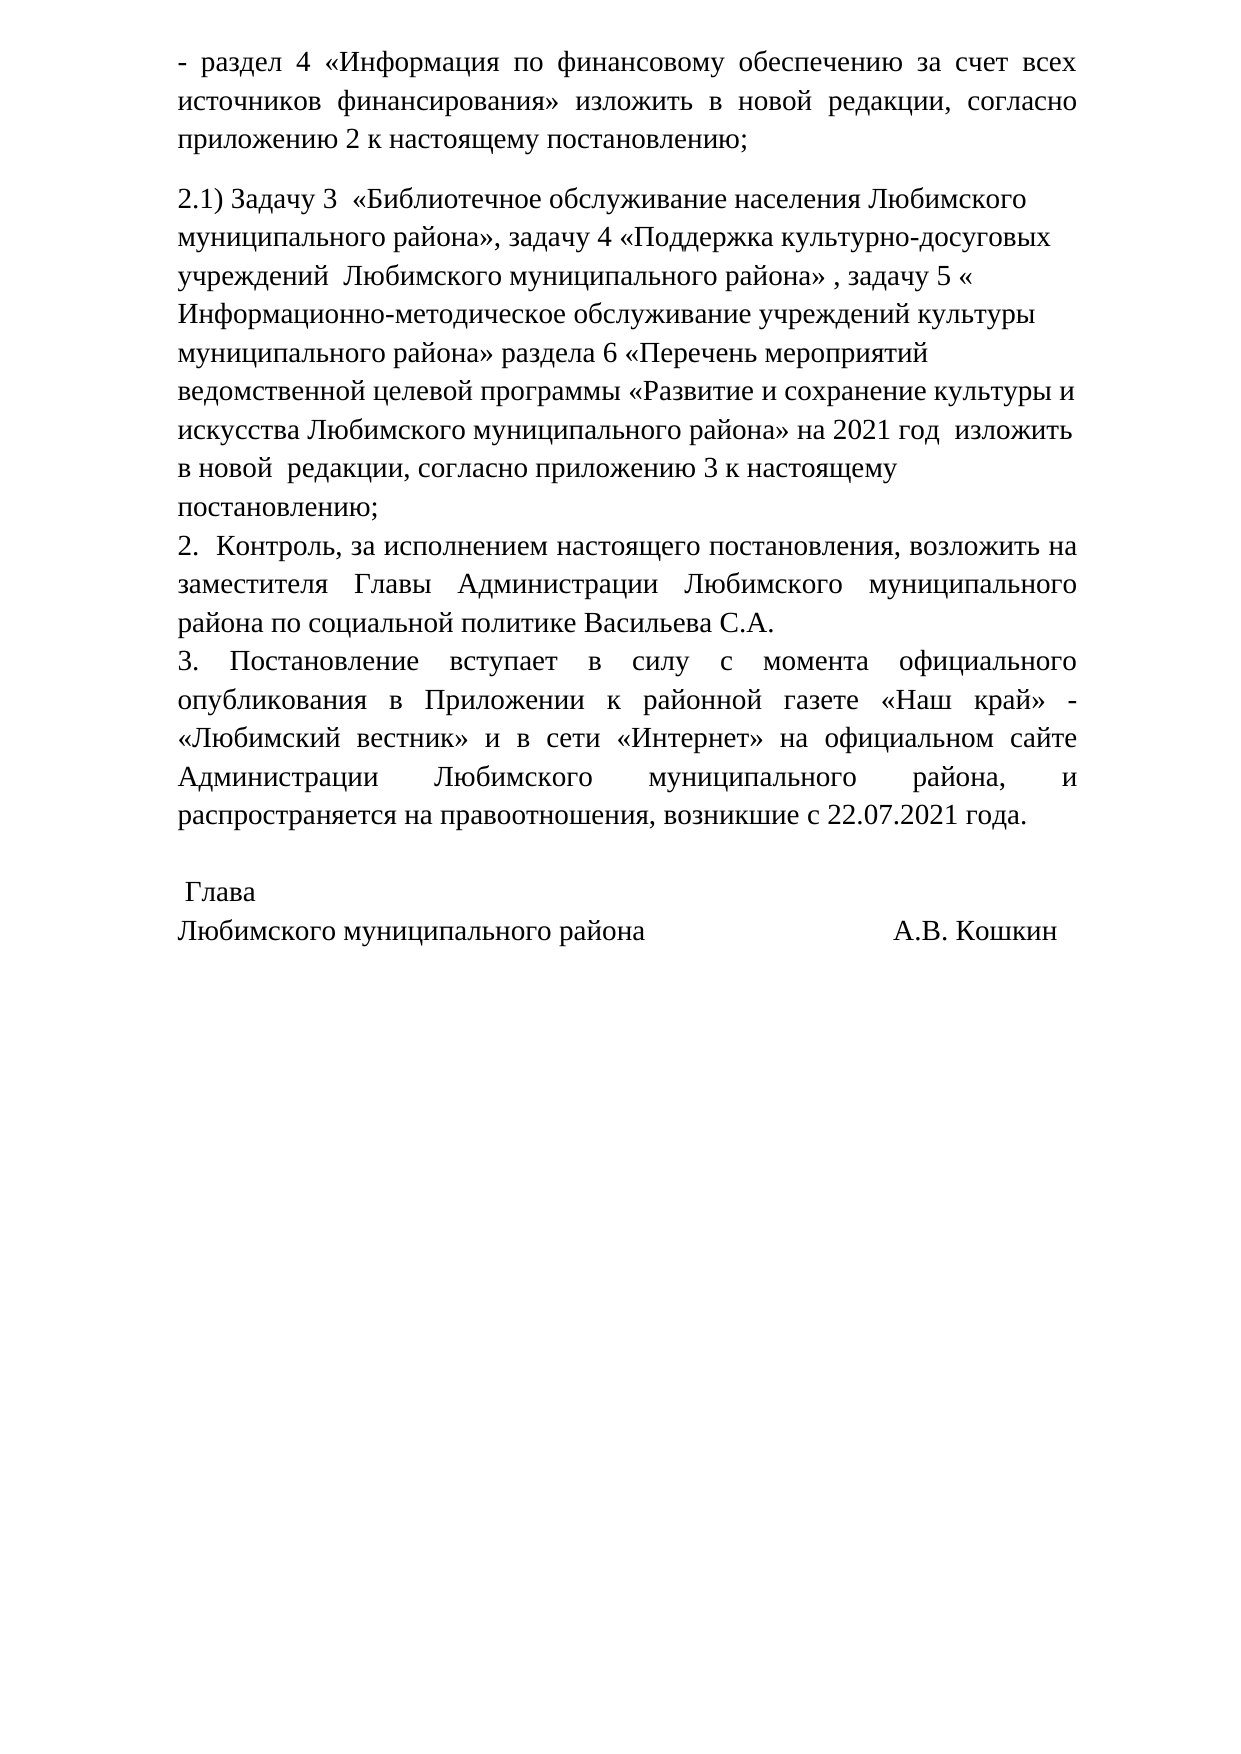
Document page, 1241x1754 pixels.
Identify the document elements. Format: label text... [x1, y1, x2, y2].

text 2.1) Задачу 3 «Библиотечное обслуживание населения Любимского муниципального района», задачу 4 «Поддержка культурно-досуговых учреждений Любимского муниципального района» , задачу 5 « Информационно-методическое обслуживание учреждений культуры муниципального района» раздела 6 «Перечень мероприятий ведомственной целевой программы «Развитие и сохранение культуры и искусства Любимского муниципального района» на 2021 год изложить в новой редакции, согласно приложению 3 к настоящему постановлению; [177, 181, 1078, 523]
text Любимского муниципального района А.В. Кошкин [177, 913, 1078, 947]
text Глава [177, 874, 1078, 908]
text 3. Постановление вступает в силу с момента официального опубликования в Приложении к районной газете «Наш край» - «Любимский вестник» и в сети «Интернет» на официальном сайте Администрации Любимского муниципального района, и распространяется на правоотношения, возникшие с 22.07.2021 года. [177, 643, 1078, 831]
text - раздел 4 «Информация по финансовому обеспечению за счет всех источников финансирования» изложить в новой редакции, согласно приложению 2 к настоящему постановлению; [177, 44, 1078, 155]
text 2. Контроль, за исполнением настоящего постановления, возложить на заместителя Главы Администрации Любимского муниципального района по социальной политике Васильева С.А. [177, 528, 1078, 638]
